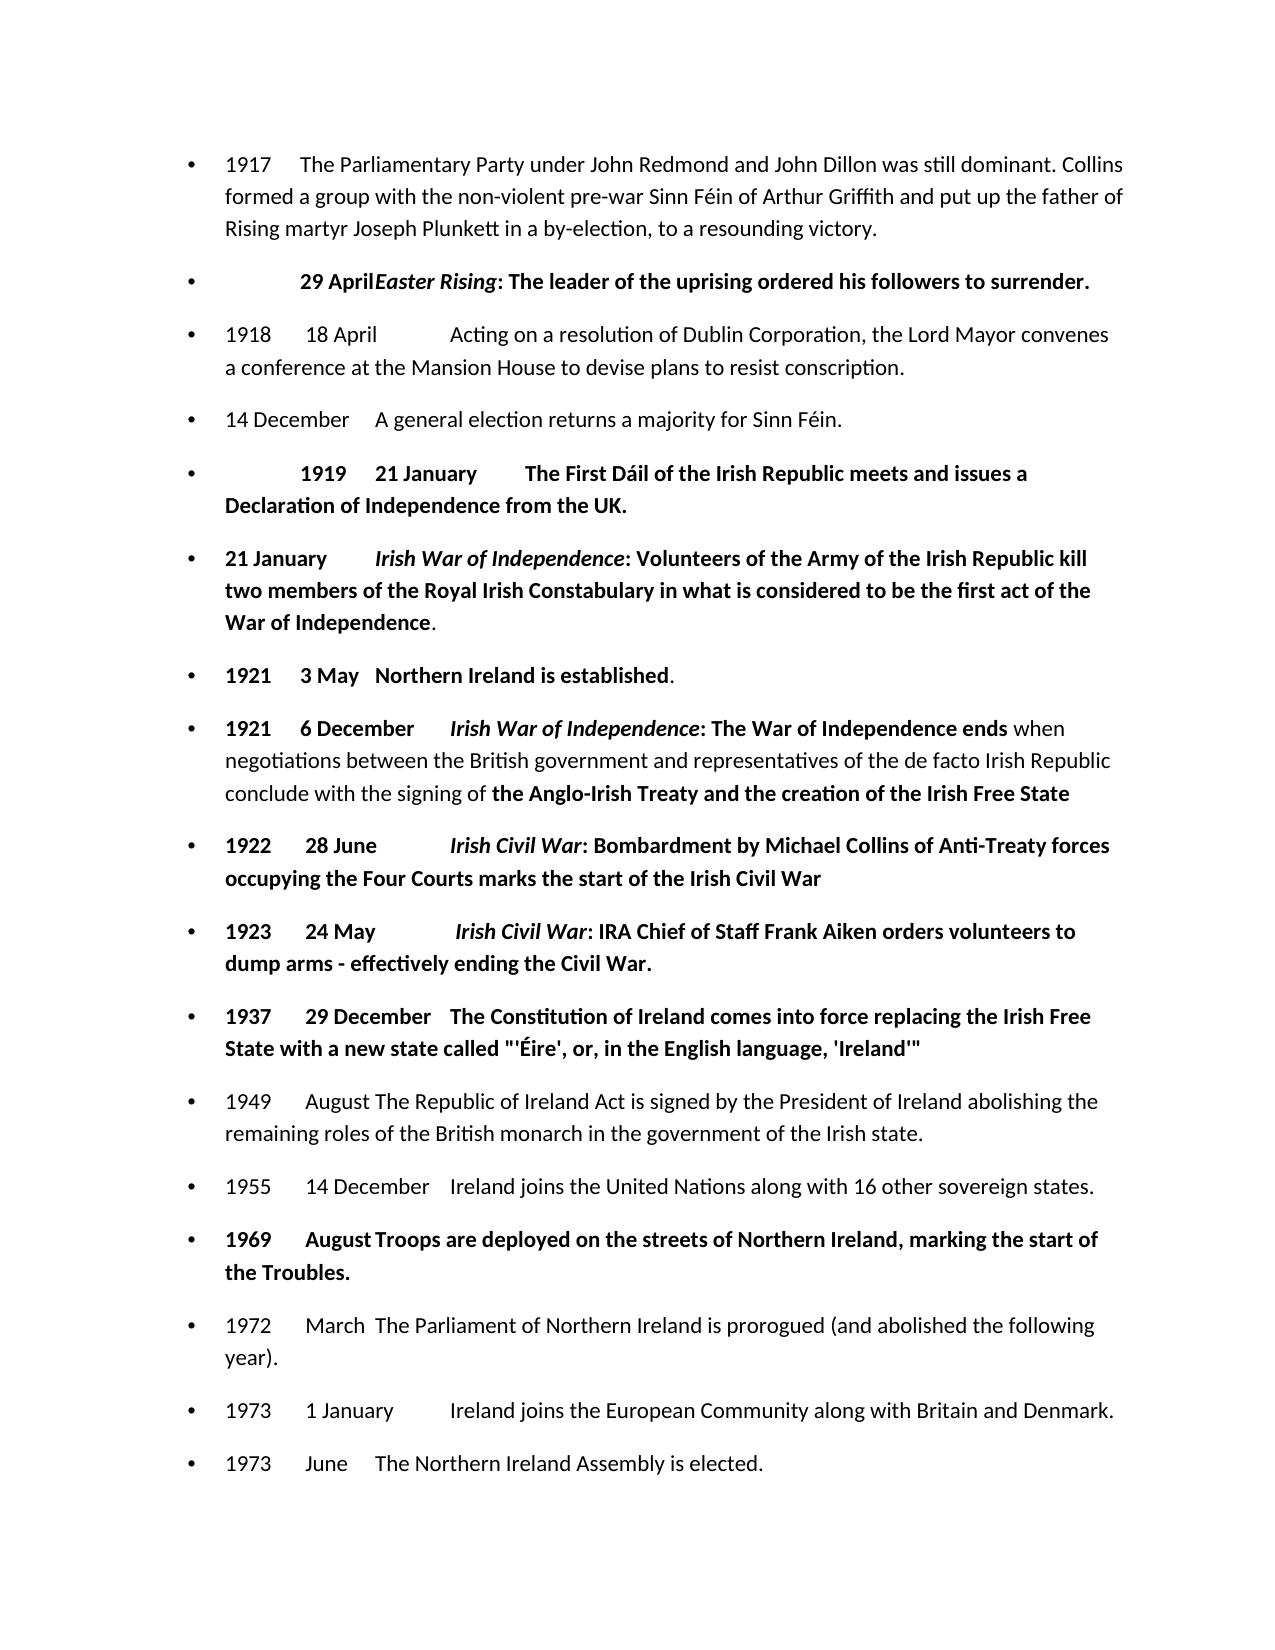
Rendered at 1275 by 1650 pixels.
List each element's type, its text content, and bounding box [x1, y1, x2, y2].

list 1921 3 May Northern Ireland is established. [187, 661, 1125, 689]
list 1949 August The Republic of Ireland Act is signed by the President of Ireland abolishing the remaining roles of the British monarch in the government of the Irish state. [187, 1087, 1125, 1147]
list 1973 June The Northern Ireland Assembly is elected. [187, 1449, 1125, 1477]
list 1922 28 June Irish Civil War: Bombardment by Michael Collins of Anti-Treaty forces occupying the Four Courts marks the start of the Irish Civil War [187, 832, 1125, 892]
list 1917 The Parliamentary Party under John Redmond and John Dillon was still dominant. Collins formed a group with the non-violent pre-war Sinn Féin of Arthur Griffith and put up the father of Rising martyr Joseph Plunkett in a by-election, to a resounding victory. [187, 150, 1125, 242]
list 1973 1 January Ireland joins the European Community along with Britain and Denmark. [187, 1396, 1125, 1424]
list 1972 March The Parliament of Northern Ireland is prorogued (and abolished the following year). [187, 1311, 1125, 1371]
list 1937 29 December The Constitution of Ireland comes into force replacing the Irish Free State with a new state called "'Éire', or, in the English language, 'Ireland'" [187, 1002, 1125, 1062]
list 14 December A general election returns a majority for Sinn Féin. [187, 406, 1125, 434]
list 1969 August Troops are deployed on the streets of Northern Ireland, marking the start of the Troubles. [187, 1226, 1125, 1286]
list 1923 24 May Irish Civil War: IRA Chief of Staff Frank Aiken orders volunteers to dump arms - effectively ending the Civil War. [187, 917, 1125, 977]
list 1919 21 January The First Dáil of the Irish Republic meets and issues a Declaration of Independence from the UK. [187, 459, 1125, 519]
list 1918 18 April Acting on a resolution of Dublin Corporation, the Lord Mayor convenes a conference at the Mansion House to devise plans to resist conscription. [187, 320, 1125, 381]
list 21 January Irish War of Independence: Volunteers of the Army of the Irish Republic kill two members of the Royal Irish Constabulary in what is considered to be the first act of the War of Independence. [187, 544, 1125, 636]
list 1955 14 December Ireland joins the United Nations along with 16 other sovereign states. [187, 1172, 1125, 1201]
list 1921 6 December Irish War of Independence: The War of Independence ends when negotiations between the British government and representatives of the de facto Irish Republic conclude with the signing of the Anglo-Irish Treaty and the creation of the Irish Free State [187, 714, 1125, 807]
list 29 April Easter Rising: The leader of the uprising ordered his followers to surrender. [187, 267, 1125, 295]
